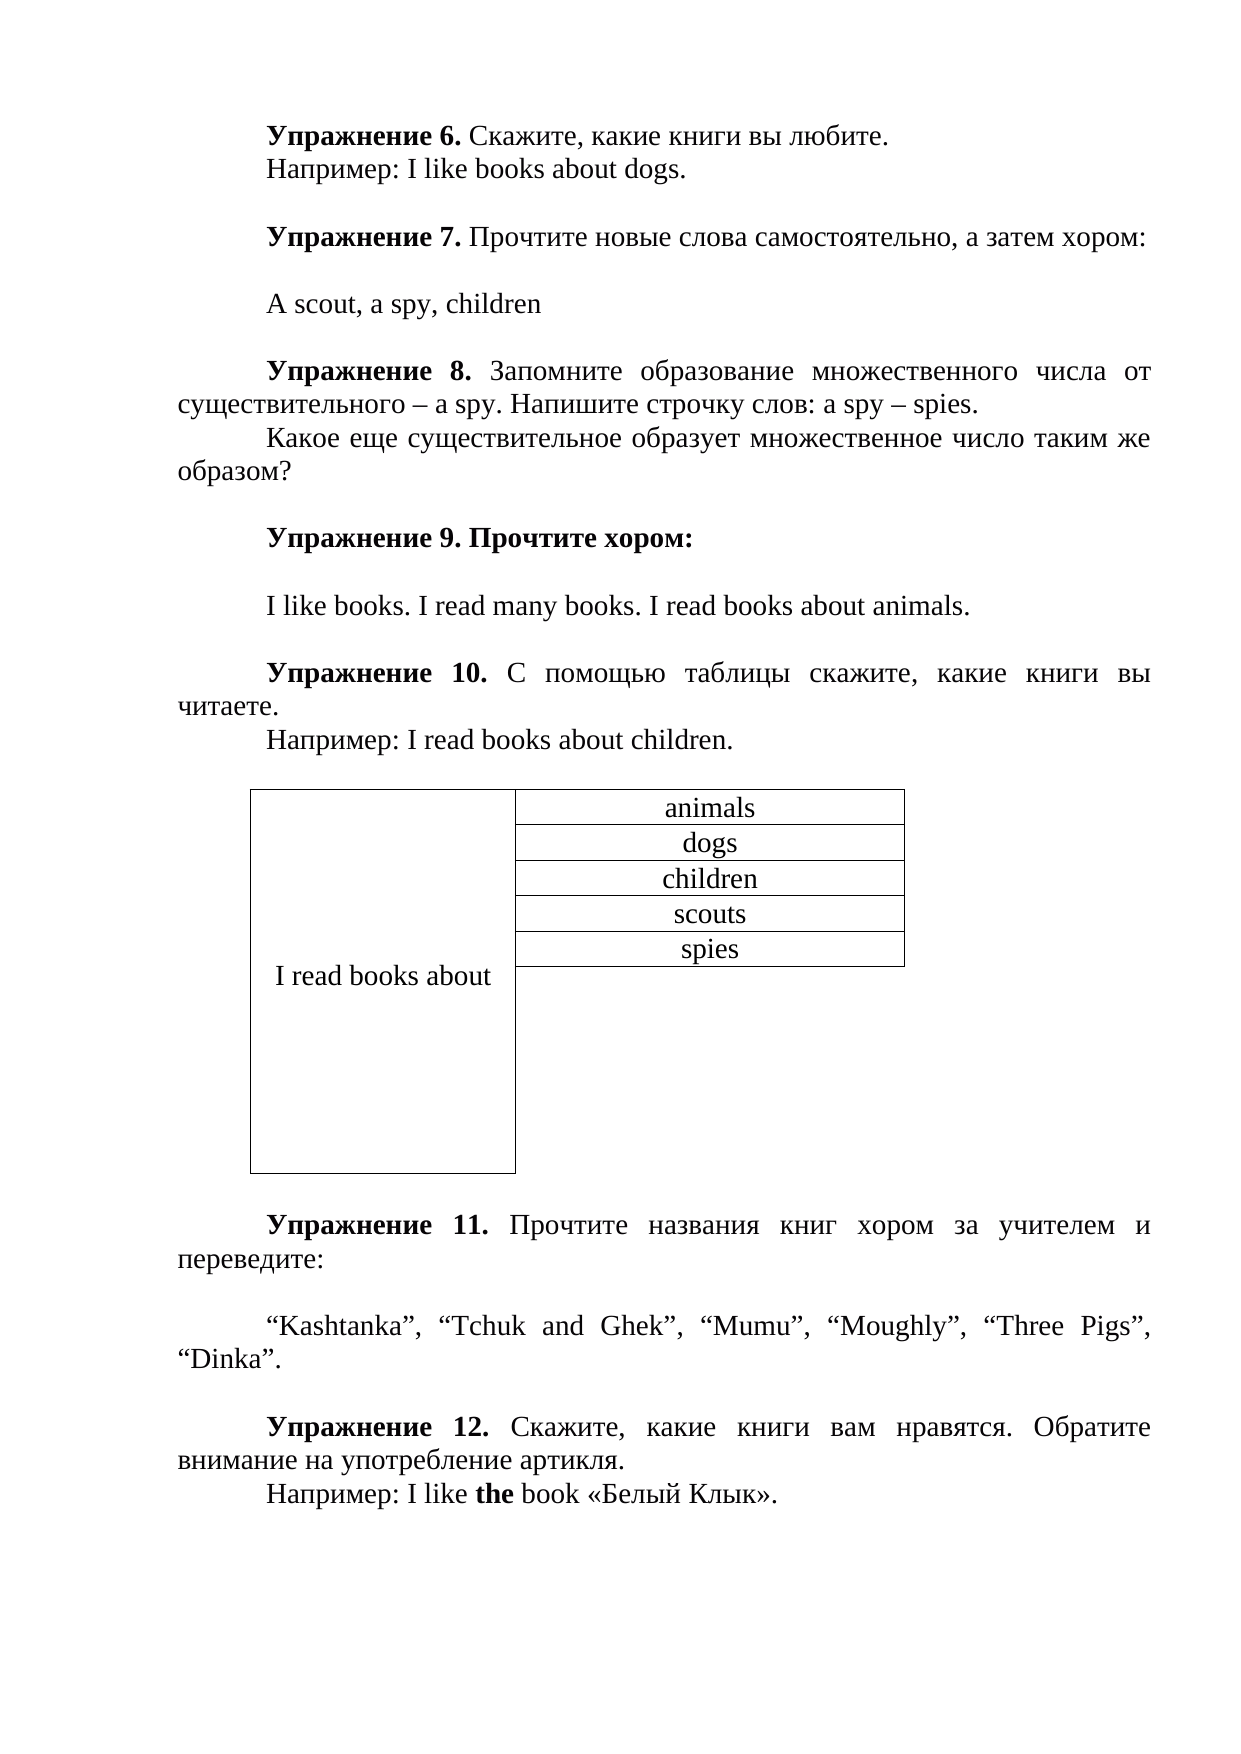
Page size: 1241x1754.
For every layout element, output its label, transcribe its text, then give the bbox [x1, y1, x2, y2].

text Например: I like books about dogs. [177, 152, 1152, 185]
table_cell spies [516, 932, 904, 966]
text Упражнение 6. Скажите, какие книги вы любите. [177, 118, 1152, 152]
table_cell children [516, 861, 904, 895]
text Упражнение 10. С помощью таблицы скажите, какие книги вы читаете. [177, 655, 1152, 722]
text I like books. I read many books. I read books about animals. [177, 588, 1152, 621]
table_header animals [516, 790, 904, 824]
text “Kashtanka”, “Tchuk and Ghek”, “Mumu”, “Moughly”, “Three Pigs”, “Dinka”. [177, 1308, 1152, 1375]
text Упражнение 9. Прочтите хором: [177, 521, 1152, 554]
text Упражнение 8. Запомните образование множественного числа от существительного – a spy. Напишите строчку слов: a spy – spies. [177, 353, 1152, 420]
text A scout, a spy, children [177, 286, 1152, 319]
table_cell dogs [516, 825, 904, 860]
table_cell scouts [516, 896, 904, 931]
text Упражнение 11. Прочтите названия книг хором за учителем и переведите: [177, 1207, 1152, 1274]
text Упражнение 12. Скажите, какие книги вам нравятся. Обратите внимание на употребление артикля. [177, 1409, 1152, 1476]
text Например: I like the book «Белый Клык». [177, 1476, 1152, 1509]
text Какое еще существительное образует множественное число таким же образом? [177, 420, 1152, 487]
table_header I read books about [251, 790, 515, 1173]
text Упражнение 7. Прочтите новые слова самостоятельно, а затем хором: [177, 219, 1152, 252]
text Например: I read books about children. [177, 722, 1152, 755]
